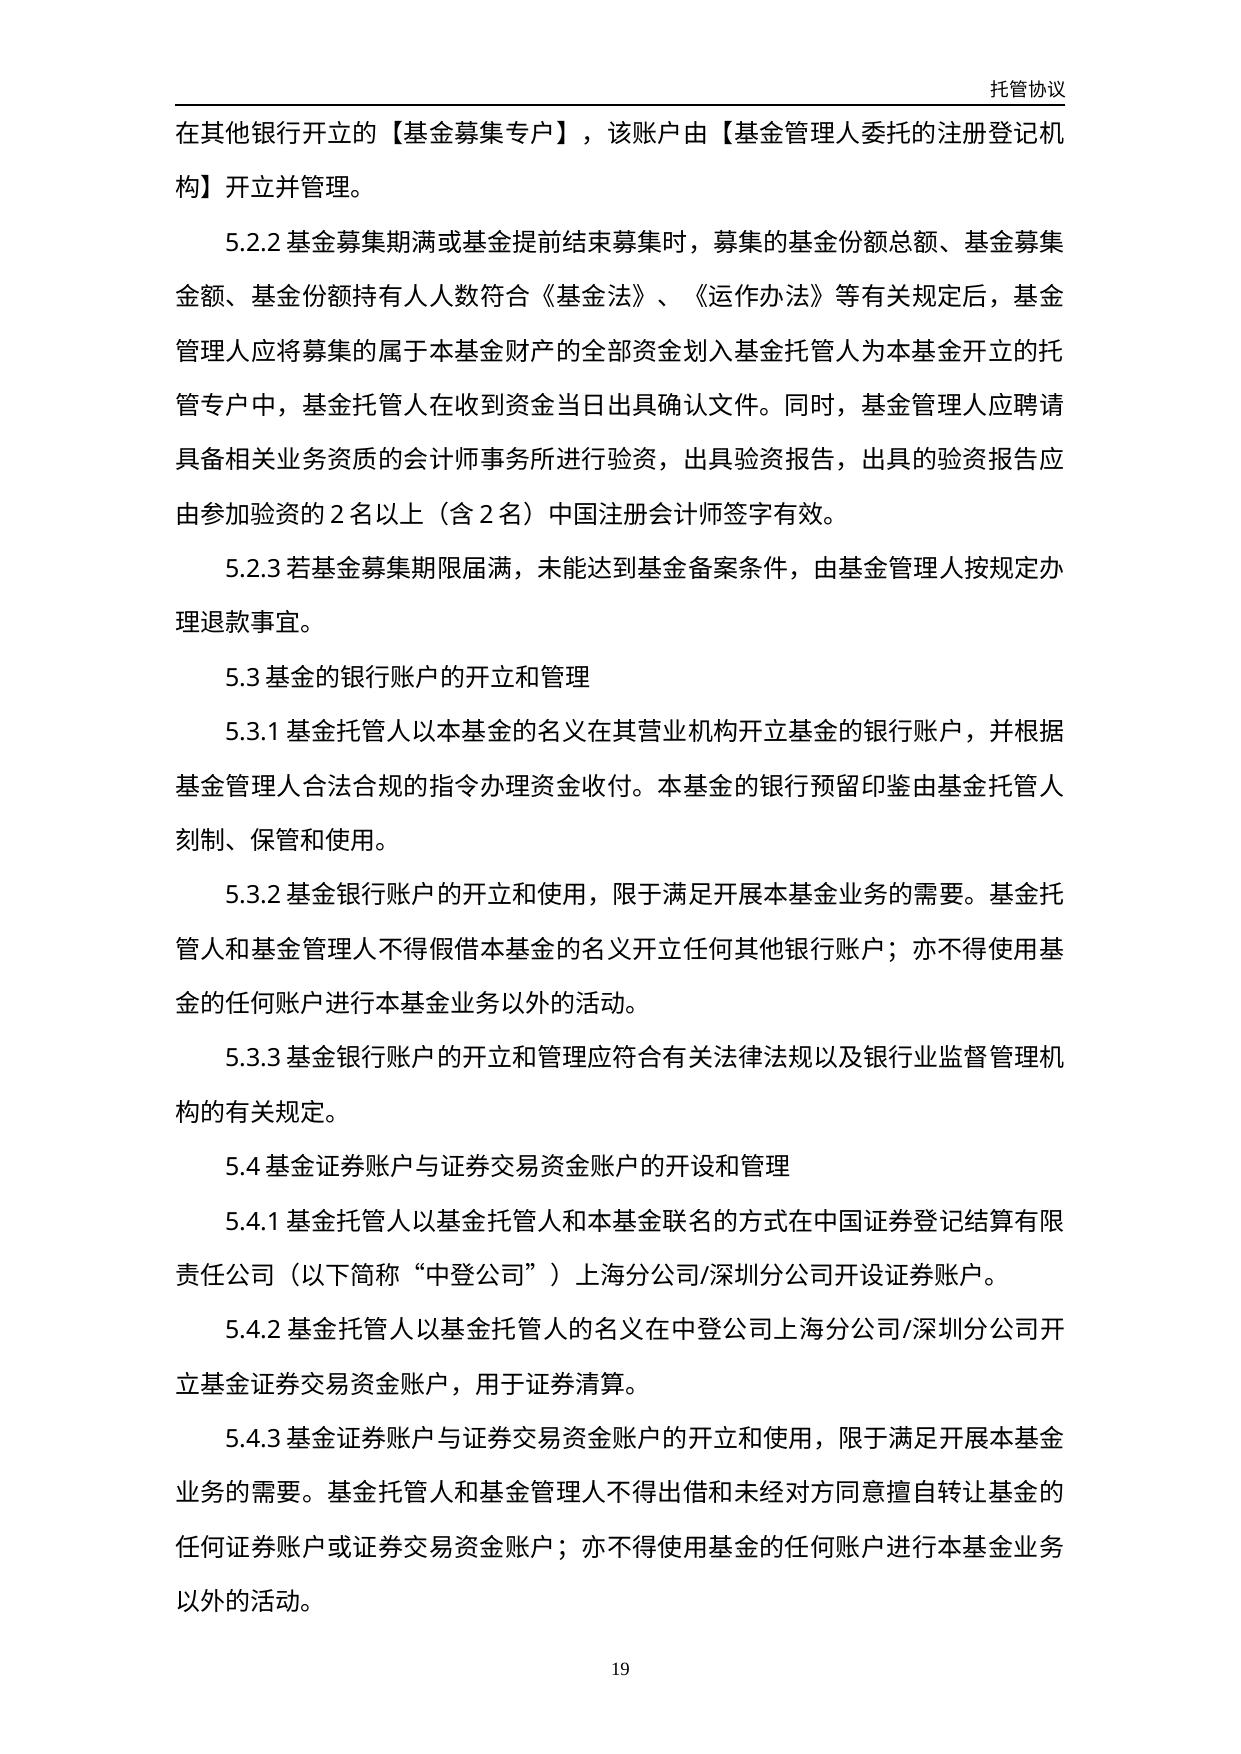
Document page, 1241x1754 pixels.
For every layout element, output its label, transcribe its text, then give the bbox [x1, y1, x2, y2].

text 5.3.3基金银行账户的开立和管理应符合有关法律法规以及银行业监督管理机构的有关规定。 [175, 1038, 1065, 1128]
text 5.4.3基金证券账户与证券交易资金账户的开立和使用，限于满足开展本基金业务的需要。基金托管人和基金管理人不得出借和未经对方同意擅自转让基金的任何证券账户或证券交易资金账户；亦不得使用基金的任何账户进行本基金业务以外的活动。 [175, 1418, 1065, 1618]
text 5.3基金的银行账户的开立和管理 [175, 657, 1065, 693]
text 5.4.1基金托管人以基金托管人和本基金联名的方式在中国证券登记结算有限责任公司（以下简称“中登公司”）上海分公司/深圳分公司开设证券账户。 [175, 1201, 1065, 1292]
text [175, 113, 1065, 204]
text 5.3.2基金银行账户的开立和使用，限于满足开展本基金业务的需要。基金托管人和基金管理人不得假借本基金的名义开立任何其他银行账户；亦不得使用基金的任何账户进行本基金业务以外的活动。 [175, 875, 1065, 1020]
text 5.2.3若基金募集期限届满，未能达到基金备案条件，由基金管理人按规定办理退款事宜。 [175, 548, 1065, 639]
text 5.4基金证券账户与证券交易资金账户的开设和管理 [175, 1147, 1065, 1183]
text 5.2.2基金募集期满或基金提前结束募集时，募集的基金份额总额、基金募集金额、基金份额持有人人数符合《基金法》、《运作办法》等有关规定后，基金管理人应将募集的属于本基金财产的全部资金划入基金托管人为本基金开立的托管专户中，基金托管人在收到资金当日出具确认文件。同时，基金管理人应聘请具备相关业务资质的会计师事务所进行验资，出具验资报告，出具的验资报告应由参加验资的2名以上（含2名）中国注册会计师签字有效。 [175, 222, 1065, 530]
text 5.3.1基金托管人以本基金的名义在其营业机构开立基金的银行账户，并根据基金管理人合法合规的指令办理资金收付。本基金的银行预留印鉴由基金托管人刻制、保管和使用。 [175, 712, 1065, 857]
text 5.4.2基金托管人以基金托管人的名义在中登公司上海分公司/深圳分公司开立基金证券交易资金账户，用于证券清算。 [175, 1310, 1065, 1400]
